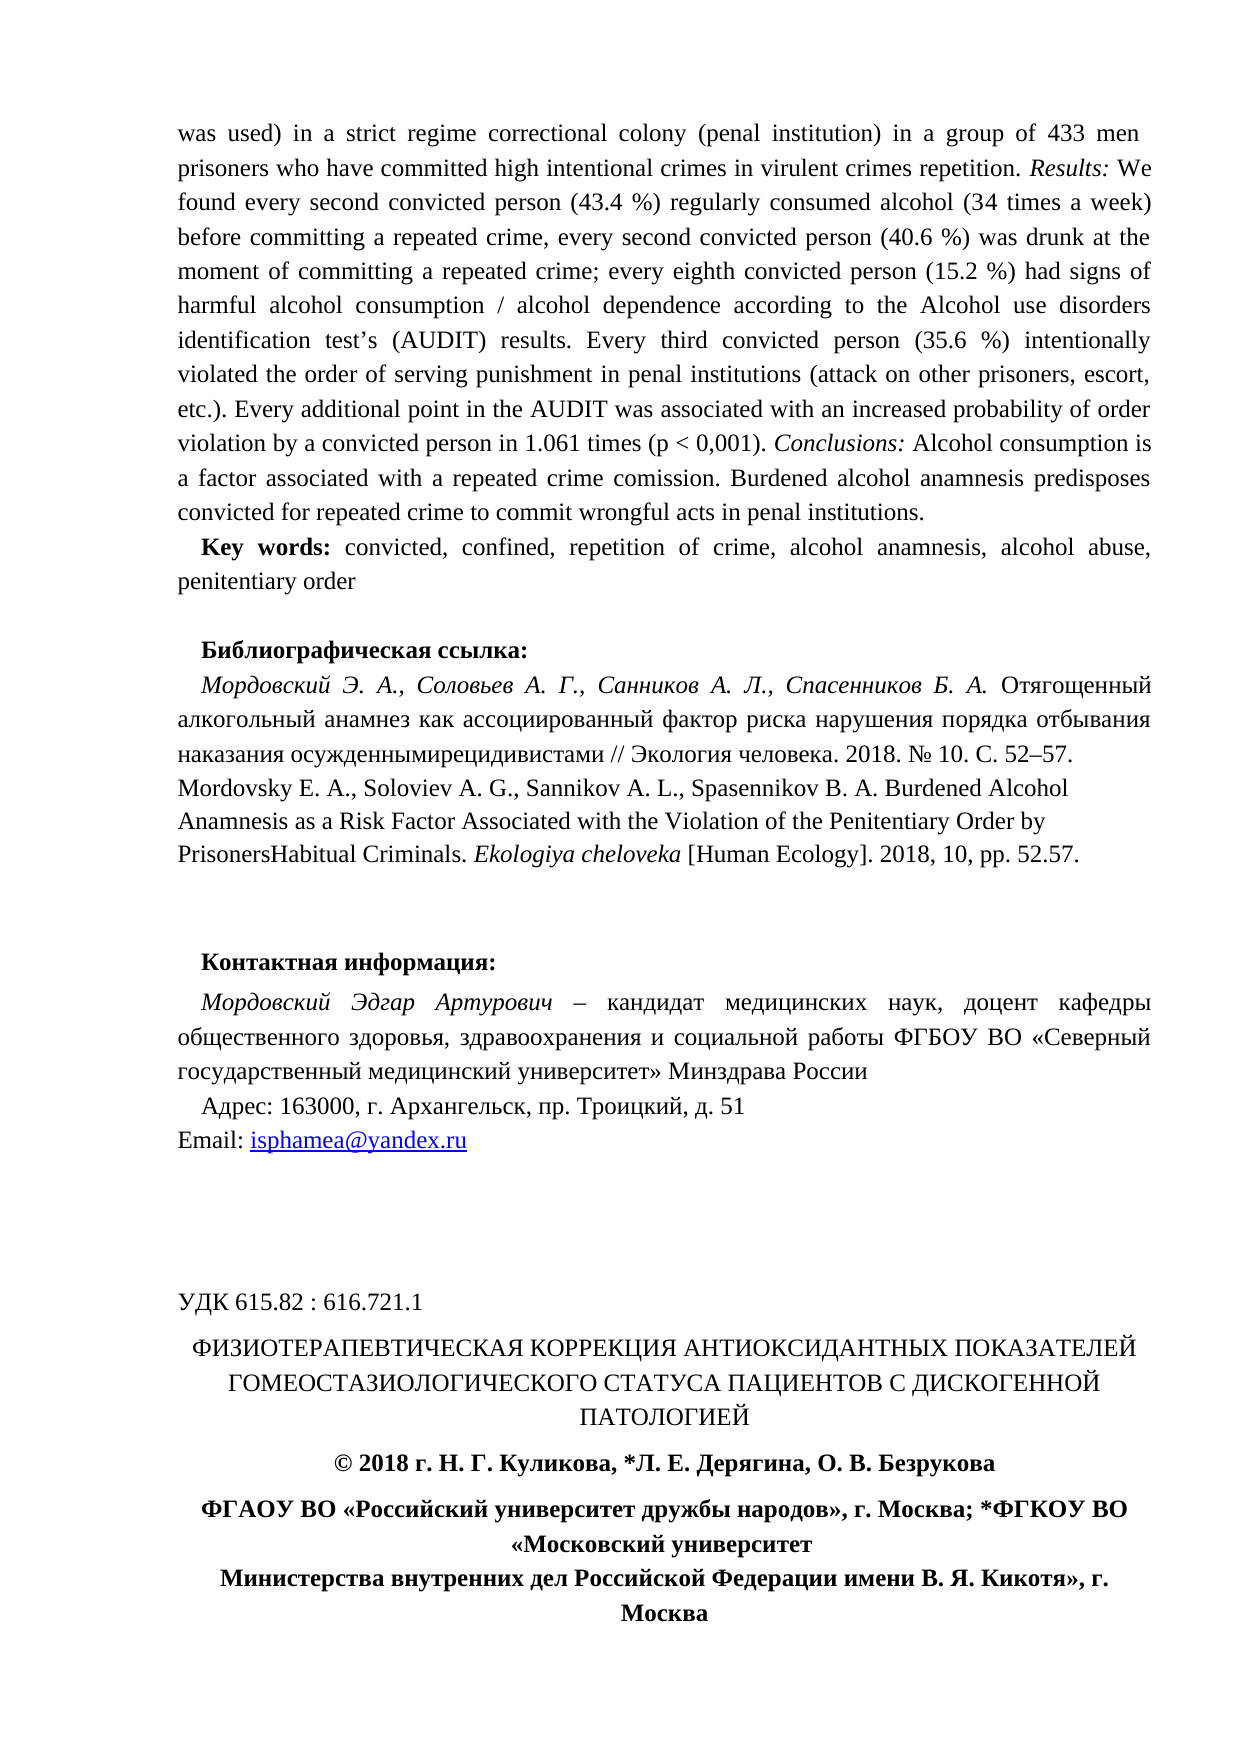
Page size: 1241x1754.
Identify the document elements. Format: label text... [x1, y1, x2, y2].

text ФГАОУ ВО «Российский университет дружбы народов», г. Москва; *ФГКОУ ВО «Московский университет Министерства внутренних дел Российской Федерации имени В. Я. Кикотя», г. Москва [177, 1494, 1152, 1627]
text ФИЗИОТЕРАПЕВТИЧЕСКАЯ КОРРЕКЦИЯ АНТИОКСИДАНТНЫХ ПОКАЗАТЕЛЕЙ ГОМЕОСТАЗИОЛОГИЧЕСКОГО СТАТУСА ПАЦИЕНТОВ С ДИСКОГЕННОЙ ПАТОЛОГИЕЙ [177, 1333, 1152, 1431]
text Контактная информация: [201, 947, 1152, 976]
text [177, 118, 1152, 526]
text Key words: convicted, confined, repetition of crime, alcohol anamnesis, alcohol abuse, penitentiary order [177, 532, 1152, 595]
text УДК 615.82 : 616.721.1 [177, 1287, 1152, 1316]
text © 2018 г. Н. Г. Куликова, *Л. Е. Дерягина, О. В. Безрукова [177, 1448, 1152, 1477]
text Библиографическая ссылка: [177, 635, 1152, 664]
text Мордовский Эдгар Артурович – кандидат медицинских наук, доцент кафедры общественного здоровья, здравоохранения и социальной работы ФГБОУ ВО «Северный государственный медицинский университет» Минздрава России [177, 987, 1152, 1085]
text E­mail: isphamea@yandex.ru [177, 1125, 1152, 1154]
text Mordovsky E. A., Soloviev A. G., Sannikov A. L., Spasennikov B. A. Burdened Alcohol Anamnesis as a Risk Factor Associated with the Violation of the Penitentiary Order by Prisoners­Habitual Criminals. Ekologiya cheloveka [Human Ecology]. 2018, 10, pp. 52.57. [177, 773, 1152, 868]
text Адрес: 163000, г. Архангельск, пр. Троицкий, д. 51 [177, 1091, 1152, 1119]
text Мордовский Э. А., Соловьев А. Г., Санников А. Л., Спасенников Б. А. Отягощенный алкогольный анамнез как ассоциированный фактор риска нарушения порядка отбывания наказания осужденными­рецидивистами // Экология человека. 2018. № 10. С. 52–57. [177, 670, 1152, 767]
